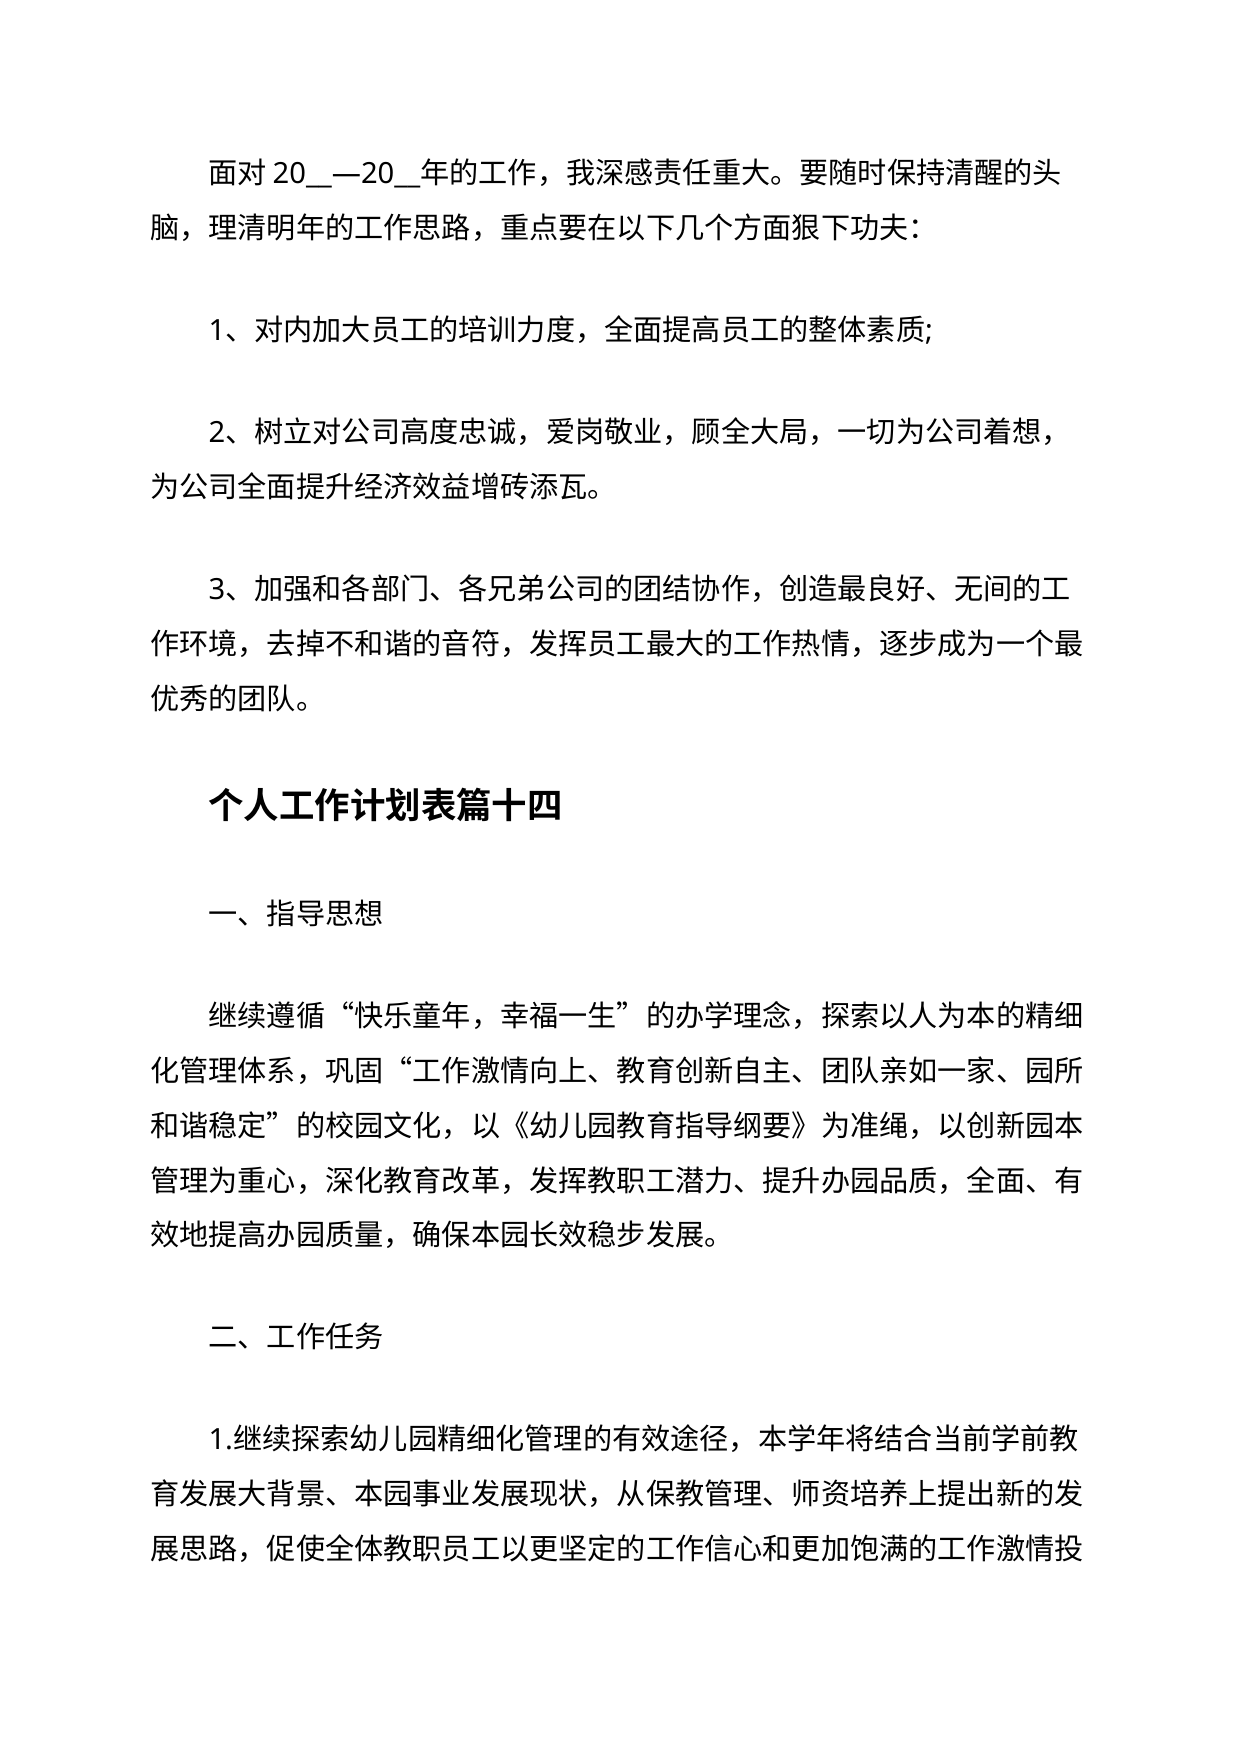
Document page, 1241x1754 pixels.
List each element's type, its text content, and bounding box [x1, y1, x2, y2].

text 2、树立对公司高度忠诚，爱岗敬业，顾全大局，一切为公司着想，为公司全面提升经济效益增砖添瓦。 [150, 409, 1090, 506]
text 1、对内加大员工的培训力度，全面提高员工的整体素质; [150, 307, 1090, 349]
text 二、工作任务 [150, 1314, 1090, 1356]
text 继续遵循“快乐童年，幸福一生”的办学理念，探索以人为本的精细化管理体系，巩固“工作激情向上、教育创新自主、团队亲如一家、园所和谐稳定”的校园文化，以《幼儿园教育指导纲要》为准绳，以创新园本管理为重心，深化教育改革，发挥教职工潜力、提升办园品质，全面、有效地提高办园质量，确保本园长效稳步发展。 [150, 992, 1090, 1254]
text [150, 1416, 1090, 1568]
text 面对20__—20__年的工作，我深感责任重大。要随时保持清醒的头脑，理清明年的工作思路，重点要在以下几个方面狠下功夫： [150, 150, 1090, 247]
text 个人工作计划表篇十四 [150, 777, 1090, 828]
text 一、指导思想 [150, 891, 1090, 933]
text 3、加强和各部门、各兄弟公司的团结协作，创造最良好、无间的工作环境，去掉不和谐的音符，发挥员工最大的工作热情，逐步成为一个最优秀的团队。 [150, 566, 1090, 718]
